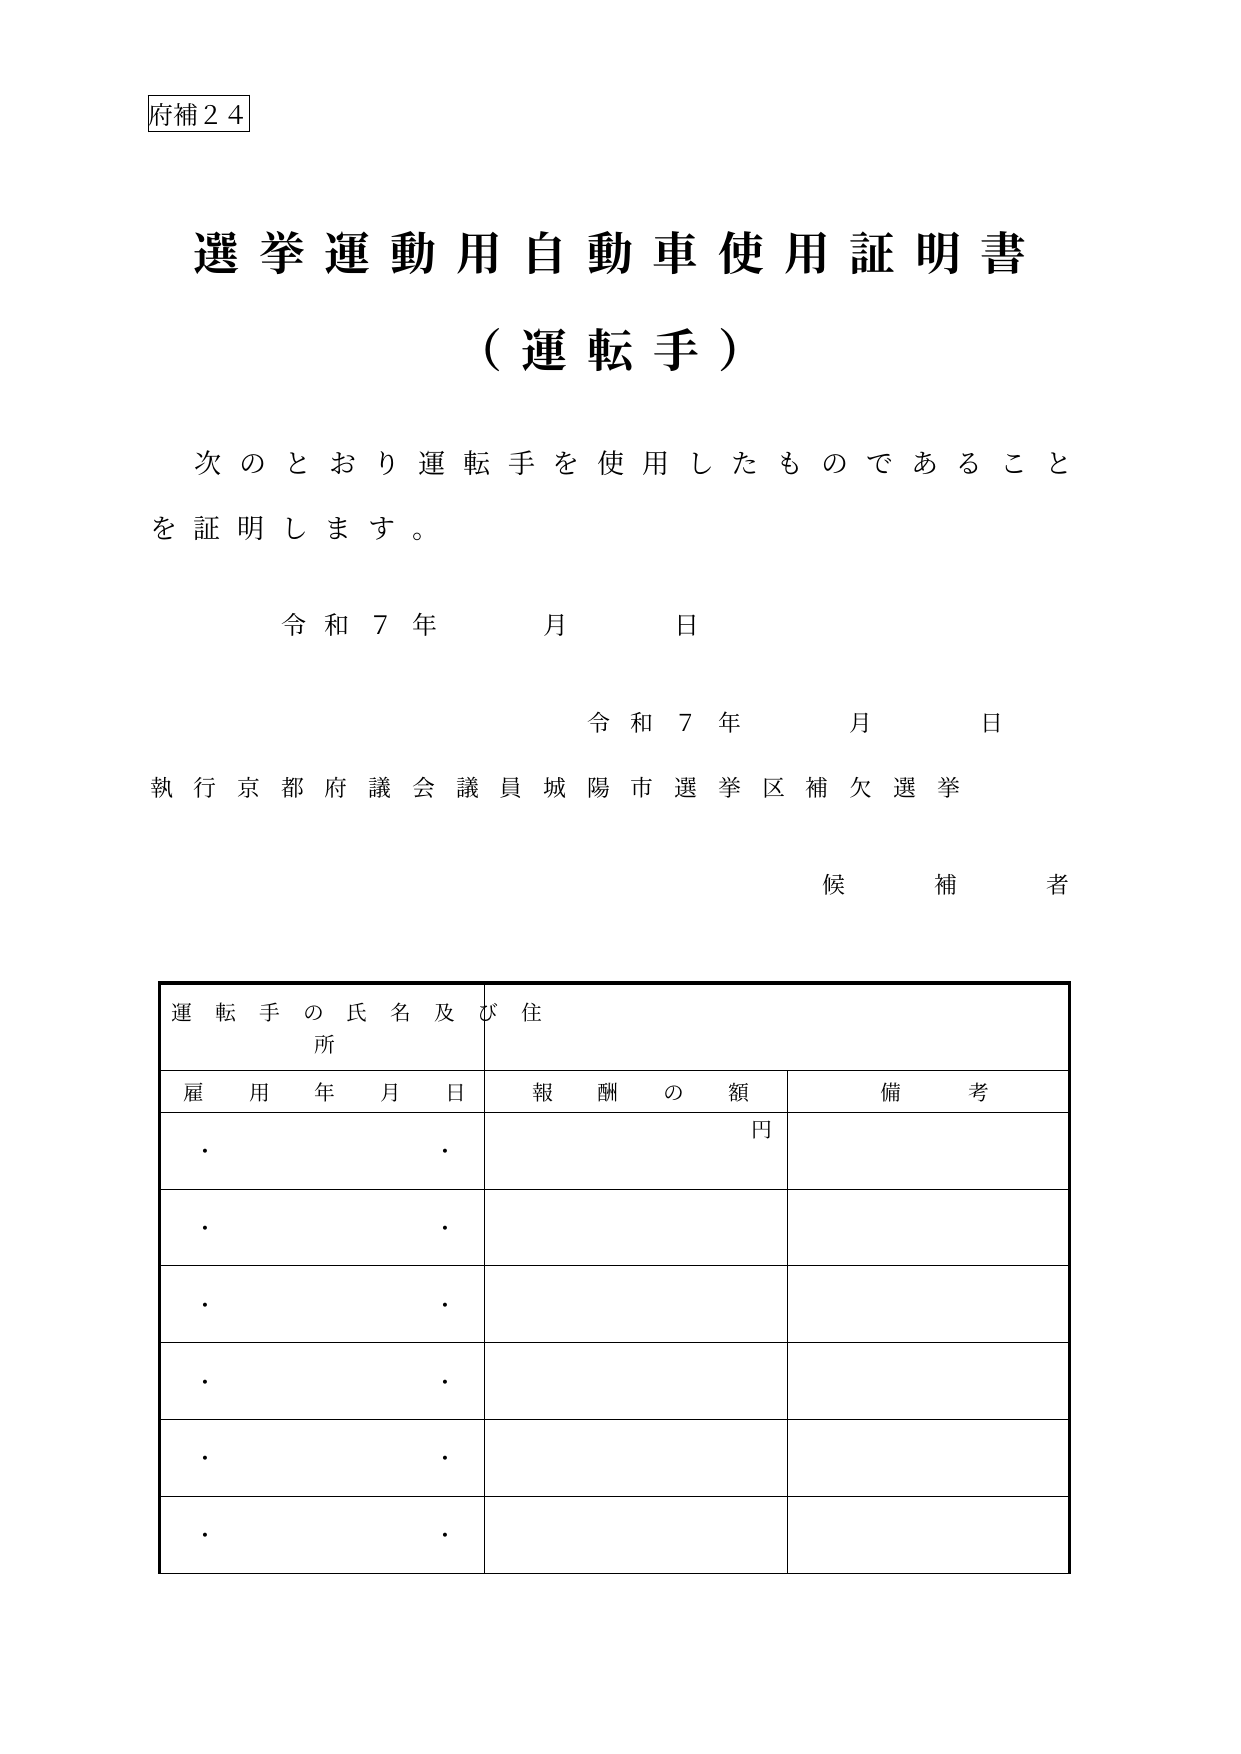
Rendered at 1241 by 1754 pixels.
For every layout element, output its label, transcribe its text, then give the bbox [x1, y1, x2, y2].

text 次のとおり運転手を使用したものであることを証明します。 [150, 429, 1090, 559]
table_cell 雇 用 年 月 日 [161, 1071, 484, 1112]
table_cell [485, 1190, 787, 1265]
text 令和７年 月 日執行京都府議会議員城陽市選挙区補欠選挙 [150, 689, 1067, 819]
table_cell [788, 1497, 1068, 1572]
table_cell [788, 1266, 1068, 1342]
table_cell [788, 1420, 1068, 1496]
table_cell ・ ・ [161, 1343, 484, 1419]
table_cell [485, 1420, 787, 1496]
table_cell [788, 1343, 1068, 1419]
table_header [485, 985, 1068, 1070]
table_cell ・ ・ [161, 1190, 484, 1265]
table_cell 報 酬 の 額 [485, 1071, 787, 1112]
table_cell 備 考 [788, 1071, 1068, 1112]
table_cell [788, 1113, 1068, 1189]
text 選挙運動用自動車使用証明書（運転手） [150, 201, 1090, 396]
table_cell [485, 1113, 787, 1189]
table_cell [788, 1190, 1068, 1265]
table_cell ・ ・ [161, 1266, 484, 1342]
text 令和７年 月 日 [150, 591, 1090, 656]
table_cell ・ ・ [161, 1113, 484, 1189]
text 候 補 者 [150, 851, 1090, 949]
table_cell [485, 1497, 787, 1572]
table_header 運転手の氏名及び住所 [161, 985, 484, 1070]
table_cell ・ ・ [161, 1420, 484, 1496]
table_cell [485, 1343, 787, 1419]
table_cell [485, 1266, 787, 1342]
table_cell ・ ・ [161, 1497, 484, 1572]
